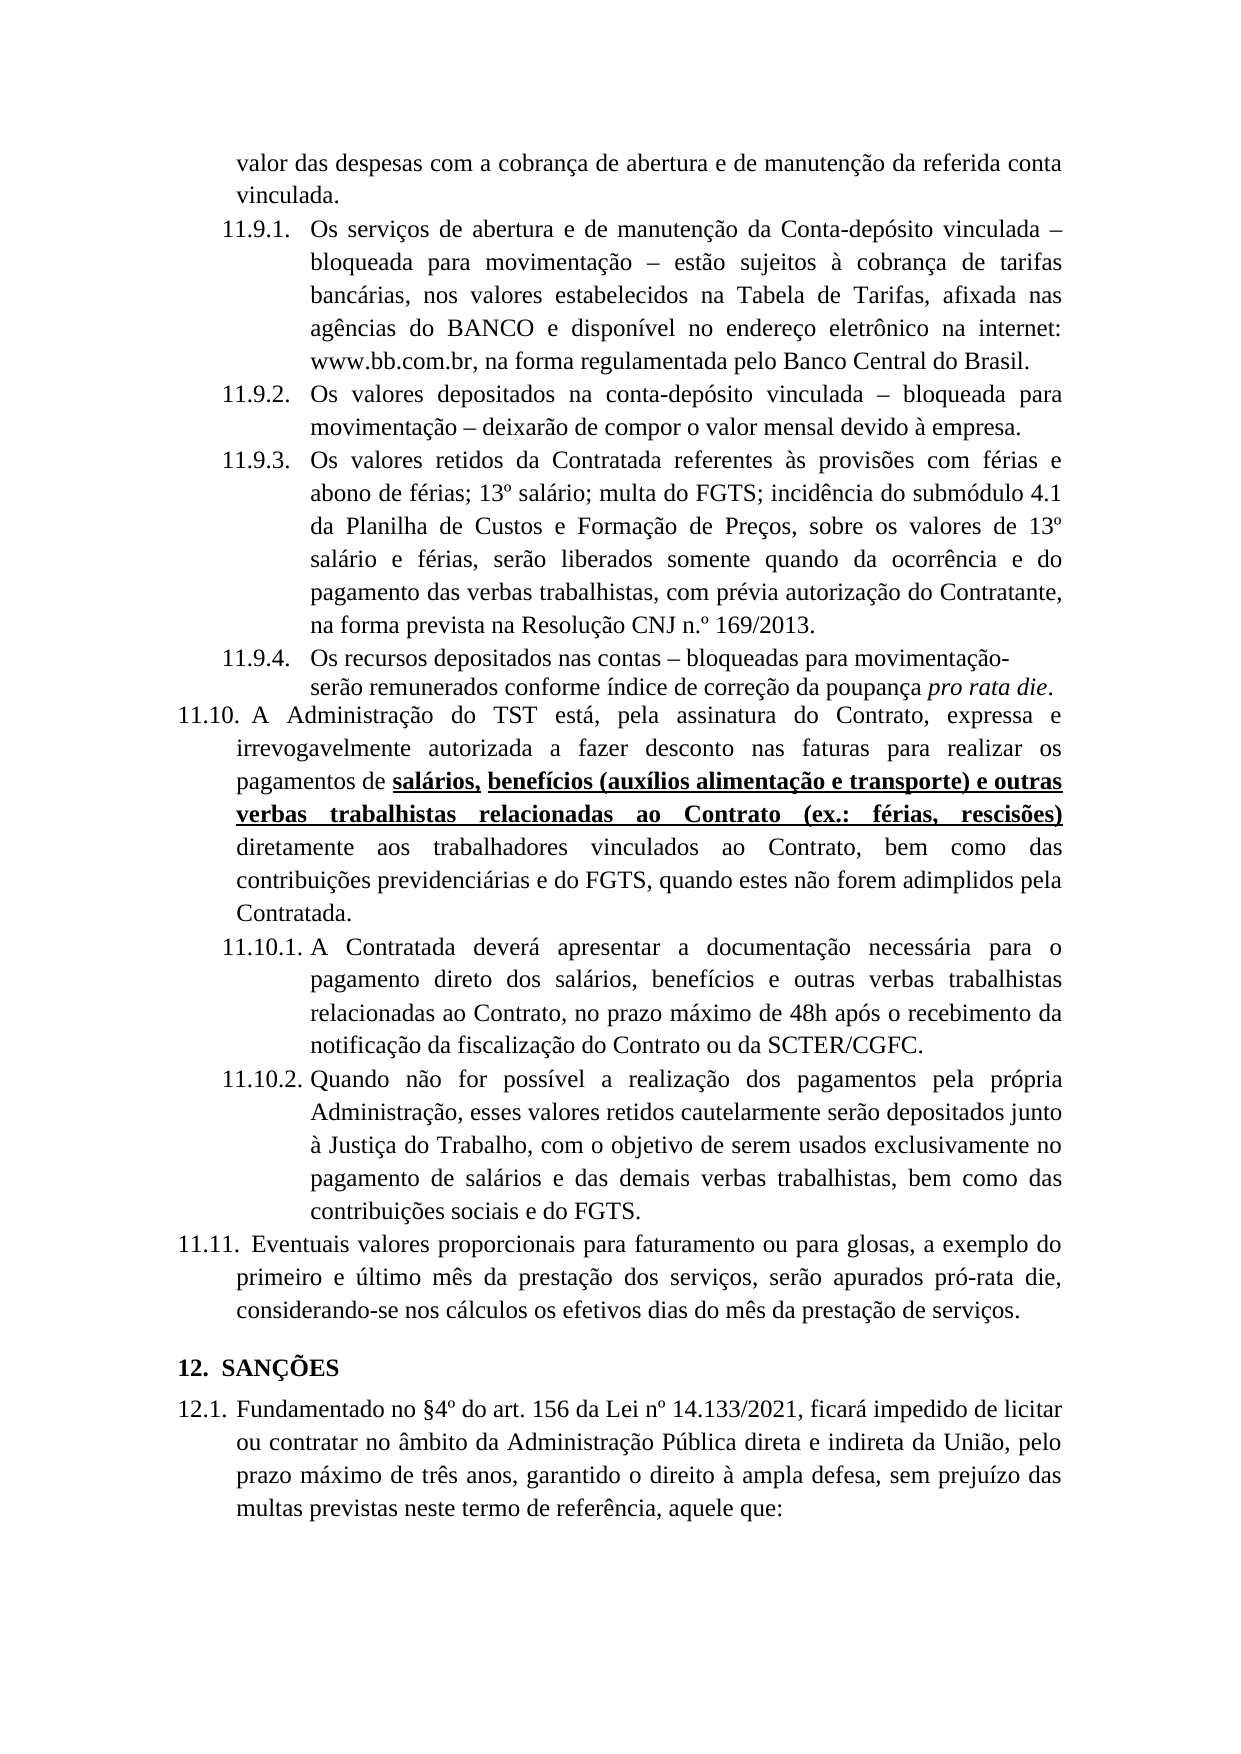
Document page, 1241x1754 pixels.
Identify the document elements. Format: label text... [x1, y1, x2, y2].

list A Administração do TST está, pela assinatura do Contrato, expressa e irrevogavelmente autorizada a fazer desconto nas faturas para realizar os pagamentos de salários, benefícios (auxílios alimentação e transporte) e outras verbas trabalhistas relacionadas ao Contrato (ex.: férias, rescisões) diretamente aos trabalhadores vinculados ao Contrato, bem como das contribuições previdenciárias e do FGTS, quando estes não forem adimplidos pela Contratada. [177, 700, 1063, 927]
list Os recursos depositados nas contas – bloqueadas para movimentação- serão remunerados conforme índice de correção da poupança pro rata die. [222, 643, 1063, 700]
list Os valores retidos da Contratada referentes às provisões com férias e abono de férias; 13º salário; multa do FGTS; incidência do submódulo 4.1 da Planilha de Custos e Formação de Preços, sobre os valores de 13º salário e férias, serão liberados somente quando da ocorrência e do pagamento das verbas trabalhistas, com prévia autorização do Contratante, na forma prevista na Resolução CNJ n.º 169/2013. [222, 445, 1063, 639]
list Quando não for possível a realização dos pagamentos pela própria Administração, esses valores retidos cautelarmente serão depositados junto à Justiça do Trabalho, com o objetivo de serem usados exclusivamente no pagamento de salários e das demais verbas trabalhistas, bem como das contribuições sociais e do FGTS. [222, 1064, 1063, 1224]
list Fundamentado no §4º do art. 156 da Lei nº 14.133/2021, ficará impedido de licitar ou contratar no âmbito da Administração Pública direta e indireta da União, pelo prazo máximo de três anos, garantido o direito à ampla defesa, sem prejuízo das multas previstas neste termo de referência, aquele que: [177, 1394, 1063, 1522]
list Os serviços de abertura e de manutenção da Conta-depósito vinculada – bloqueada para movimentação – estão sujeitos à cobrança de tarifas bancárias, nos valores estabelecidos na Tabela de Tarifas, afixada nas agências do BANCO e disponível no endereço eletrônico na internet: www.bb.com.br, na forma regulamentada pelo Banco Central do Brasil. [222, 214, 1063, 374]
list A Contratada deverá apresentar a documentação necessária para o pagamento direto dos salários, benefícios e outras verbas trabalhistas relacionadas ao Contrato, no prazo máximo de 48h após o recebimento da notificação da fiscalização do Contrato ou da SCTER/CGFC. [222, 932, 1063, 1059]
list SANÇÕES [177, 1353, 1063, 1382]
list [177, 148, 1063, 209]
list Os valores depositados na conta-depósito vinculada – bloqueada para movimentação – deixarão de compor o valor mensal devido à empresa. [222, 379, 1063, 441]
list Eventuais valores proporcionais para faturamento ou para glosas, a exemplo do primeiro e último mês da prestação dos serviços, serão apurados pró-rata die, considerando-se nos cálculos os efetivos dias do mês da prestação de serviços. [177, 1229, 1063, 1323]
